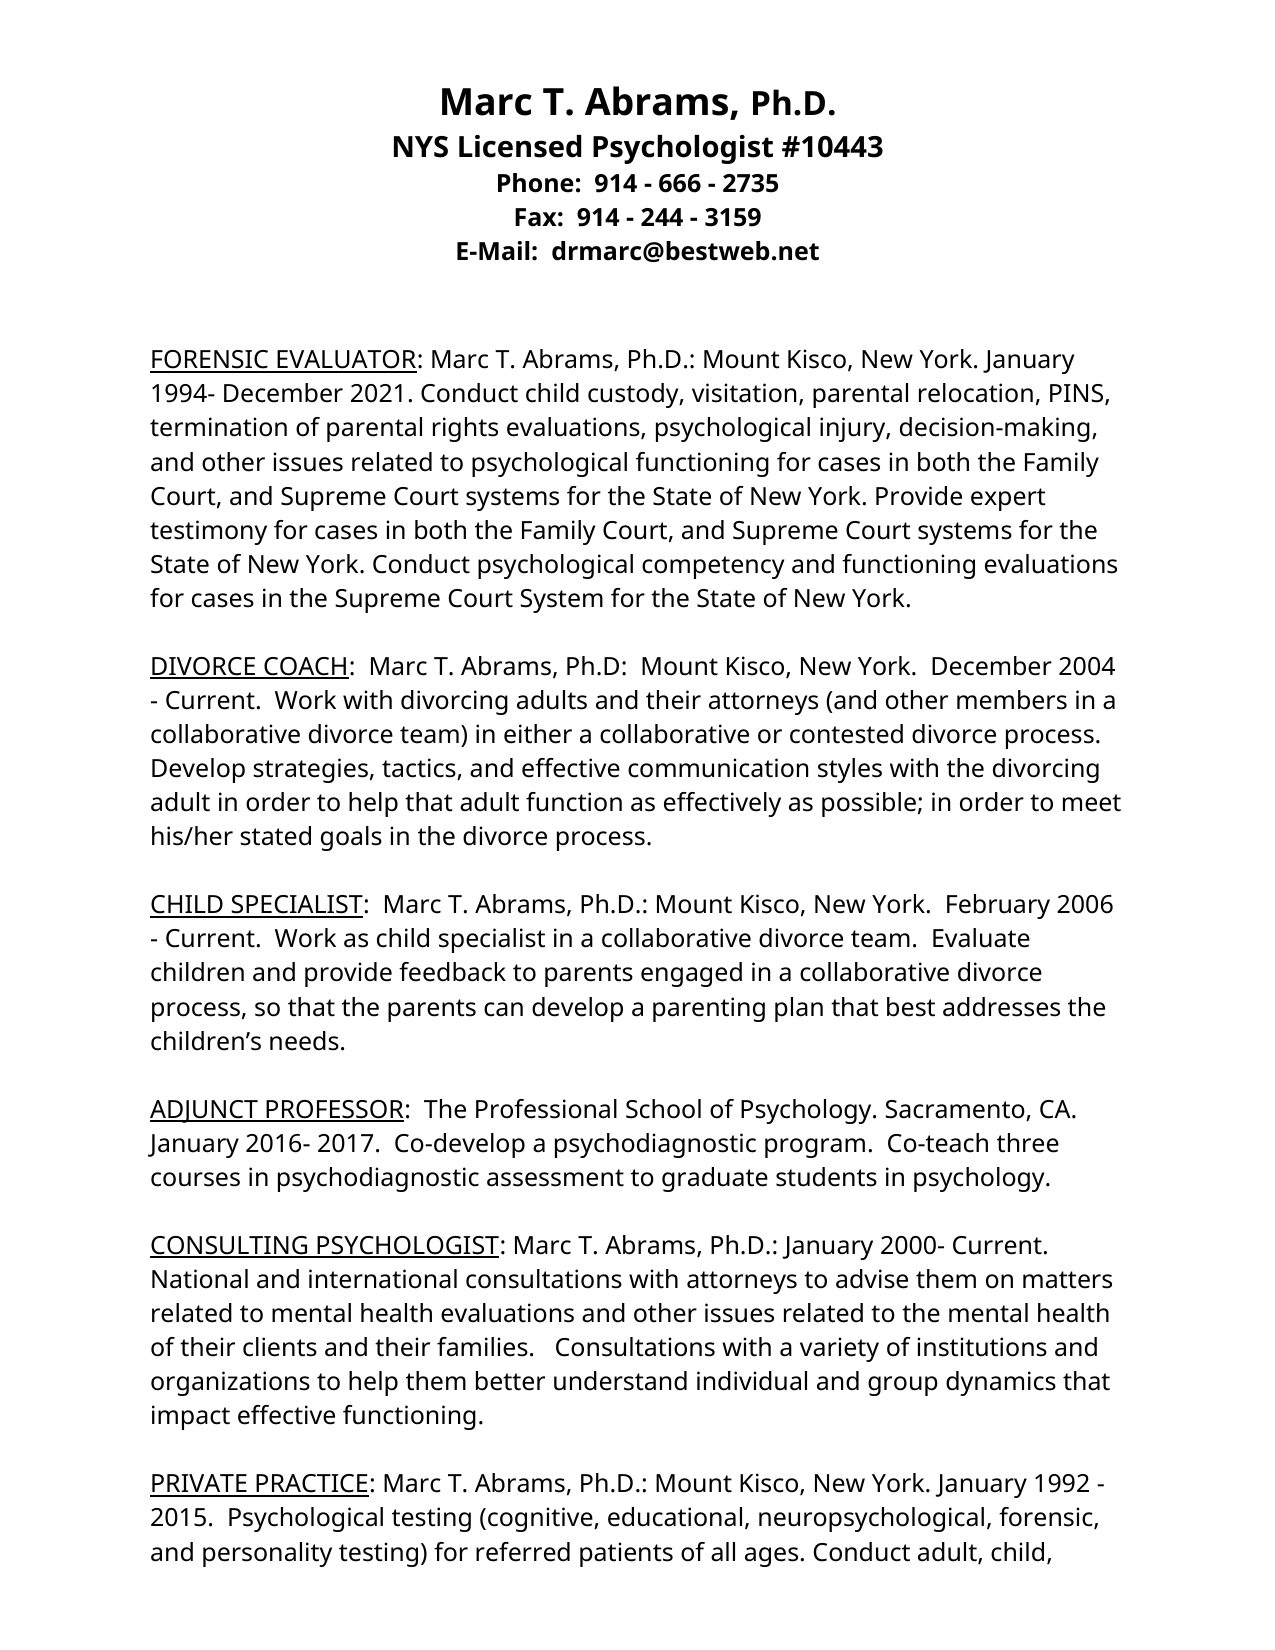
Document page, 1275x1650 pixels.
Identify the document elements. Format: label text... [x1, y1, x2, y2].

text DIVORCE COACH: Marc T. Abrams, Ph.D: Mount Kisco, New York. December 2004 - Current. Work with divorcing adults and their attorneys (and other members in a collaborative divorce team) in either a collaborative or contested divorce process. Develop strategies, tactics, and effective communication styles with the divorcing adult in order to help that adult function as effectively as possible; in order to meet his/her stated goals in the divorce process. [150, 648, 1125, 853]
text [150, 1466, 1125, 1568]
text CONSULTING PSYCHOLOGIST: Marc T. Abrams, Ph.D.: January 2000- Current. National and international consultations with attorneys to advise them on matters related to mental health evaluations and other issues related to the mental health of their clients and their families. Consultations with a variety of institutions and organizations to help them better understand individual and group dynamics that impact effective functioning. [150, 1228, 1125, 1432]
text CHILD SPECIALIST: Marc T. Abrams, Ph.D.: Mount Kisco, New York. February 2006 - Current. Work as child specialist in a collaborative divorce team. Evaluate children and provide feedback to parents engaged in a collaborative divorce process, so that the parents can develop a parenting plan that best addresses the children’s needs. [150, 887, 1125, 1057]
text ADJUNCT PROFESSOR: The Professional School of Psychology. Sacramento, CA. January 2016- 2017. Co-develop a psychodiagnostic program. Co-teach three courses in psychodiagnostic assessment to graduate students in psychology. [150, 1091, 1125, 1193]
text FORENSIC EVALUATOR: Marc T. Abrams, Ph.D.: Mount Kisco, New York. January 1994- December 2021. Conduct child custody, visitation, parental relocation, PINS, termination of parental rights evaluations, psychological injury, decision-making, and other issues related to psychological functioning for cases in both the Family Court, and Supreme Court systems for the State of New York. Provide expert testimony for cases in both the Family Court, and Supreme Court systems for the State of . Conduct psychological competency and functioning evaluations for cases in the Supreme Court System for the State of . [150, 342, 1125, 614]
